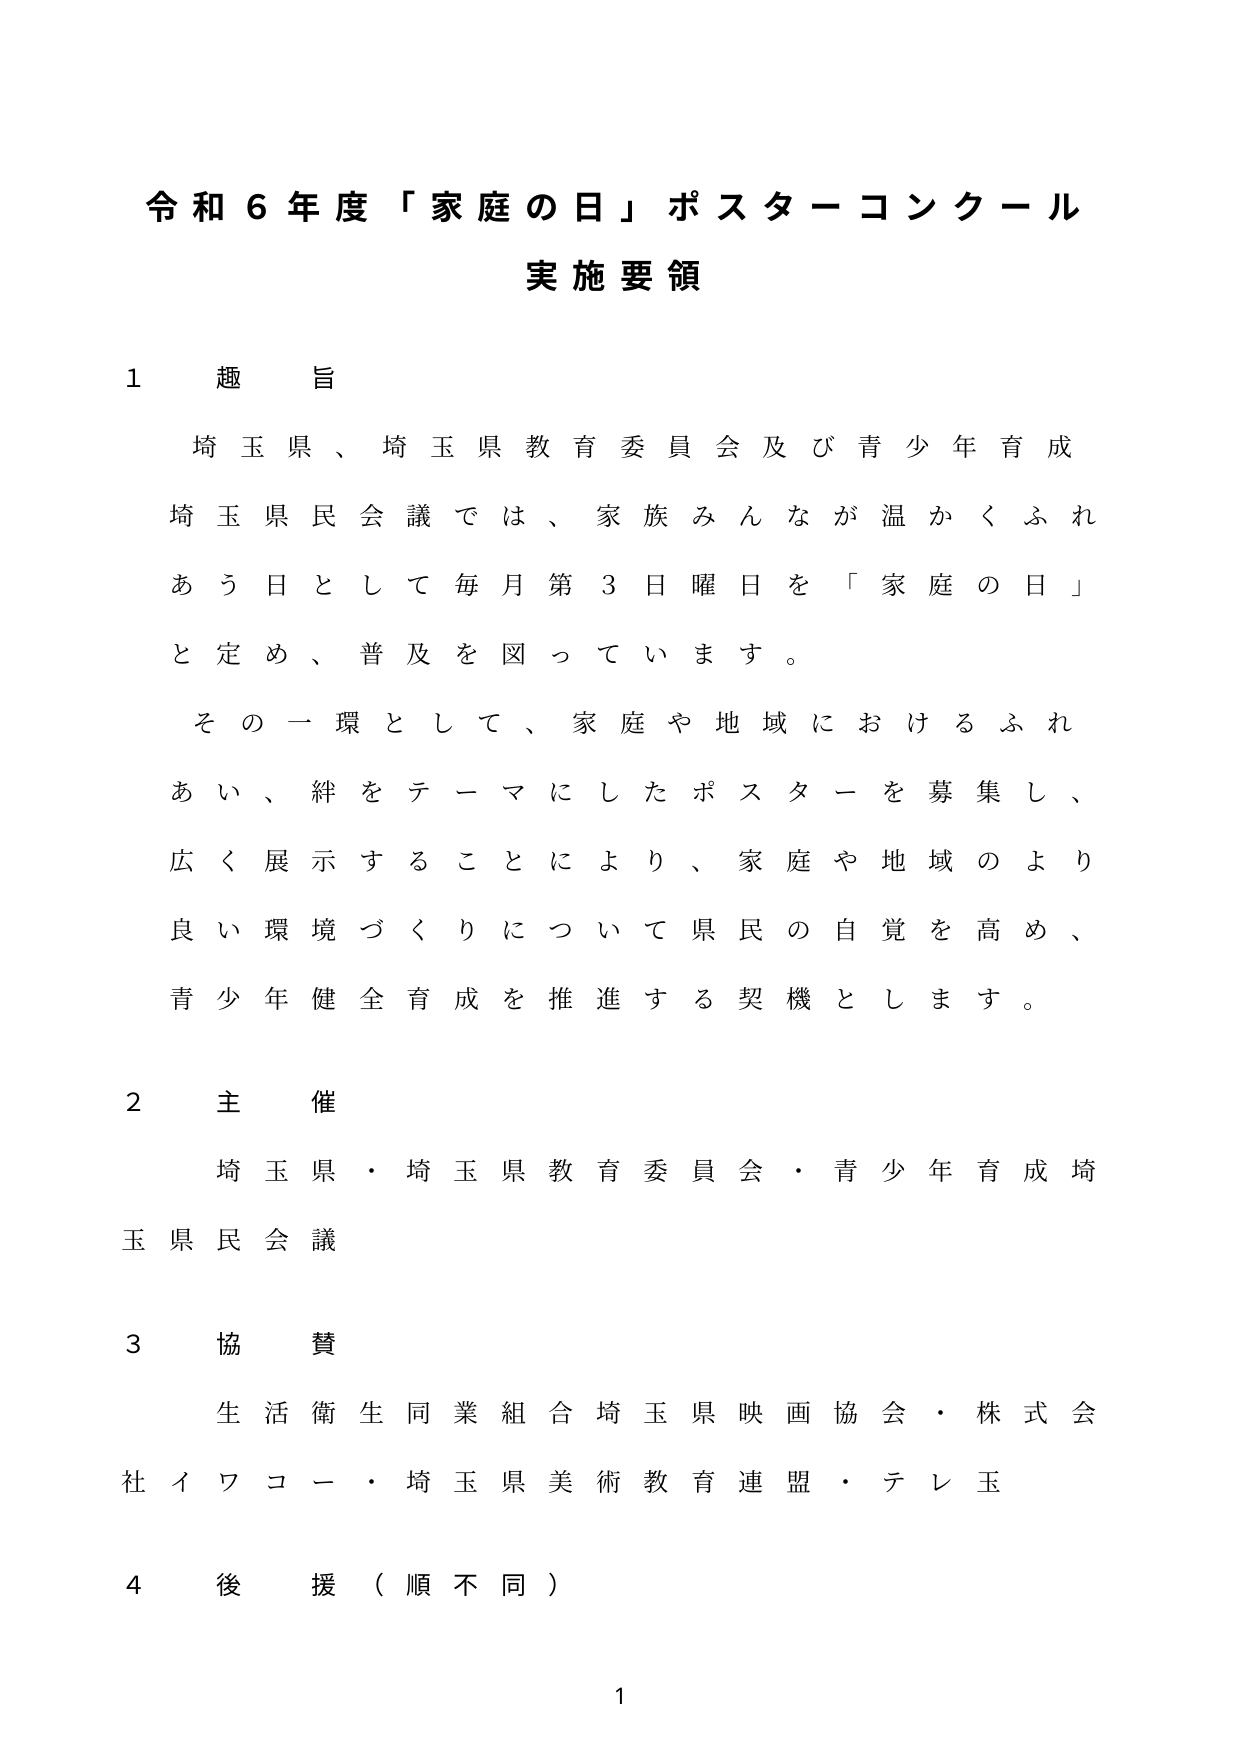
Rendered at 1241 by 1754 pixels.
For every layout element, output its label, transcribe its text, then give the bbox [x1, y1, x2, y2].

text ４ 後 援（順不同） [121, 1549, 1119, 1618]
text その一環として、家庭や地域におけるふれあい、絆をテーマにしたポスターを募集し、広く展示することにより、家庭や地域のより良い環境づくりについて県民の自覚を高め、青少年健全育成を推進する契機とします。 [169, 687, 1119, 1032]
text ２ 主 催 [121, 1067, 1119, 1136]
text 埼玉県、埼玉県教育委員会及び青少年育成埼玉県民会議では、家族みんなが温かくふれあう日として毎月第３日曜日を「家庭の日」と定め、普及を図っています。 [169, 411, 1119, 687]
text ３ 協 賛 [121, 1308, 1119, 1377]
text 令和６年度「家庭の日」ポスターコンクール 実施要領 [121, 170, 1119, 308]
text １ 趣 旨 [121, 342, 1119, 411]
text 埼玉県・埼玉県教育委員会・青少年育成埼玉県民会議 [121, 1136, 1119, 1273]
text 生活衛生同業組合埼玉県映画協会・株式会社イワコー・埼玉県美術教育連盟・テレ玉 [121, 1377, 1119, 1515]
